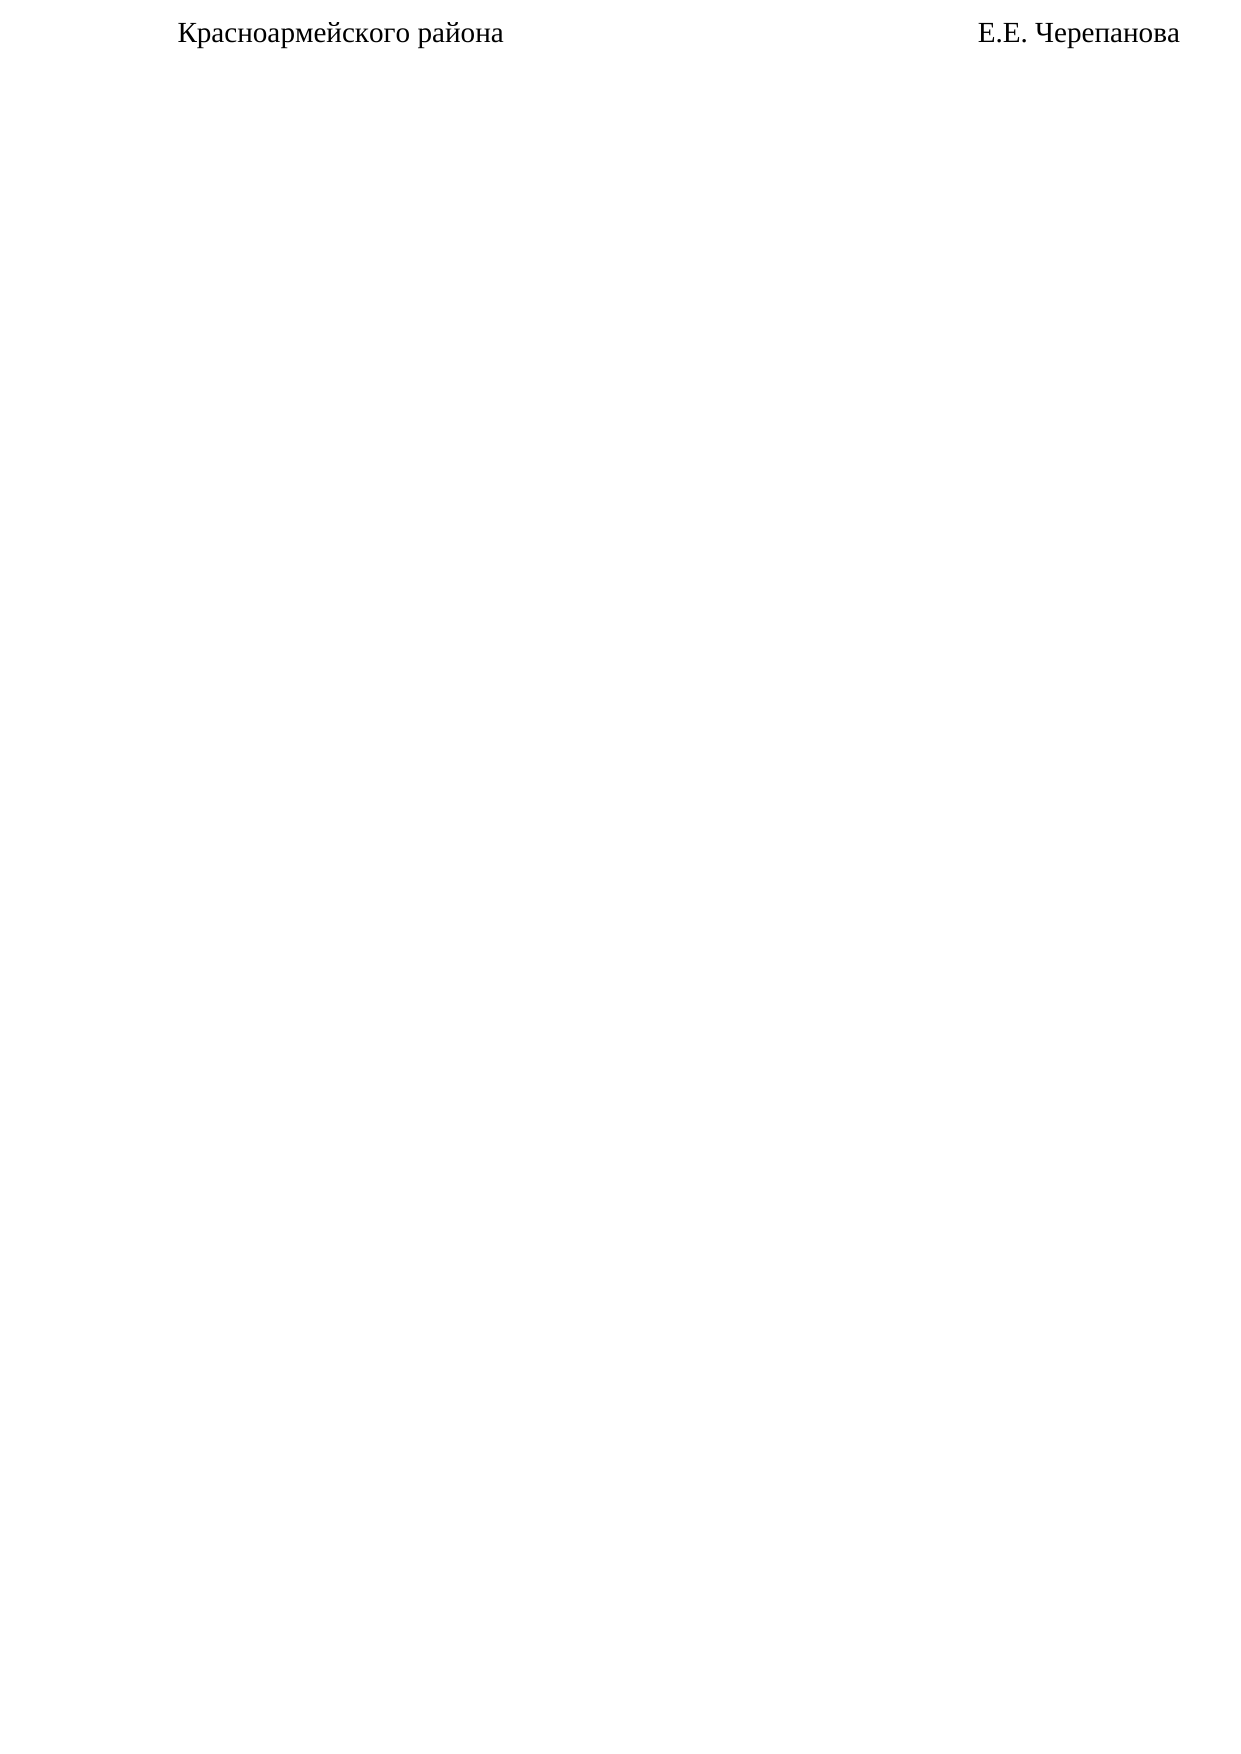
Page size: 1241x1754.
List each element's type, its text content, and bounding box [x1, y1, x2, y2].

text Красноармейского района Е.Е. Черепанова [177, 15, 1181, 48]
